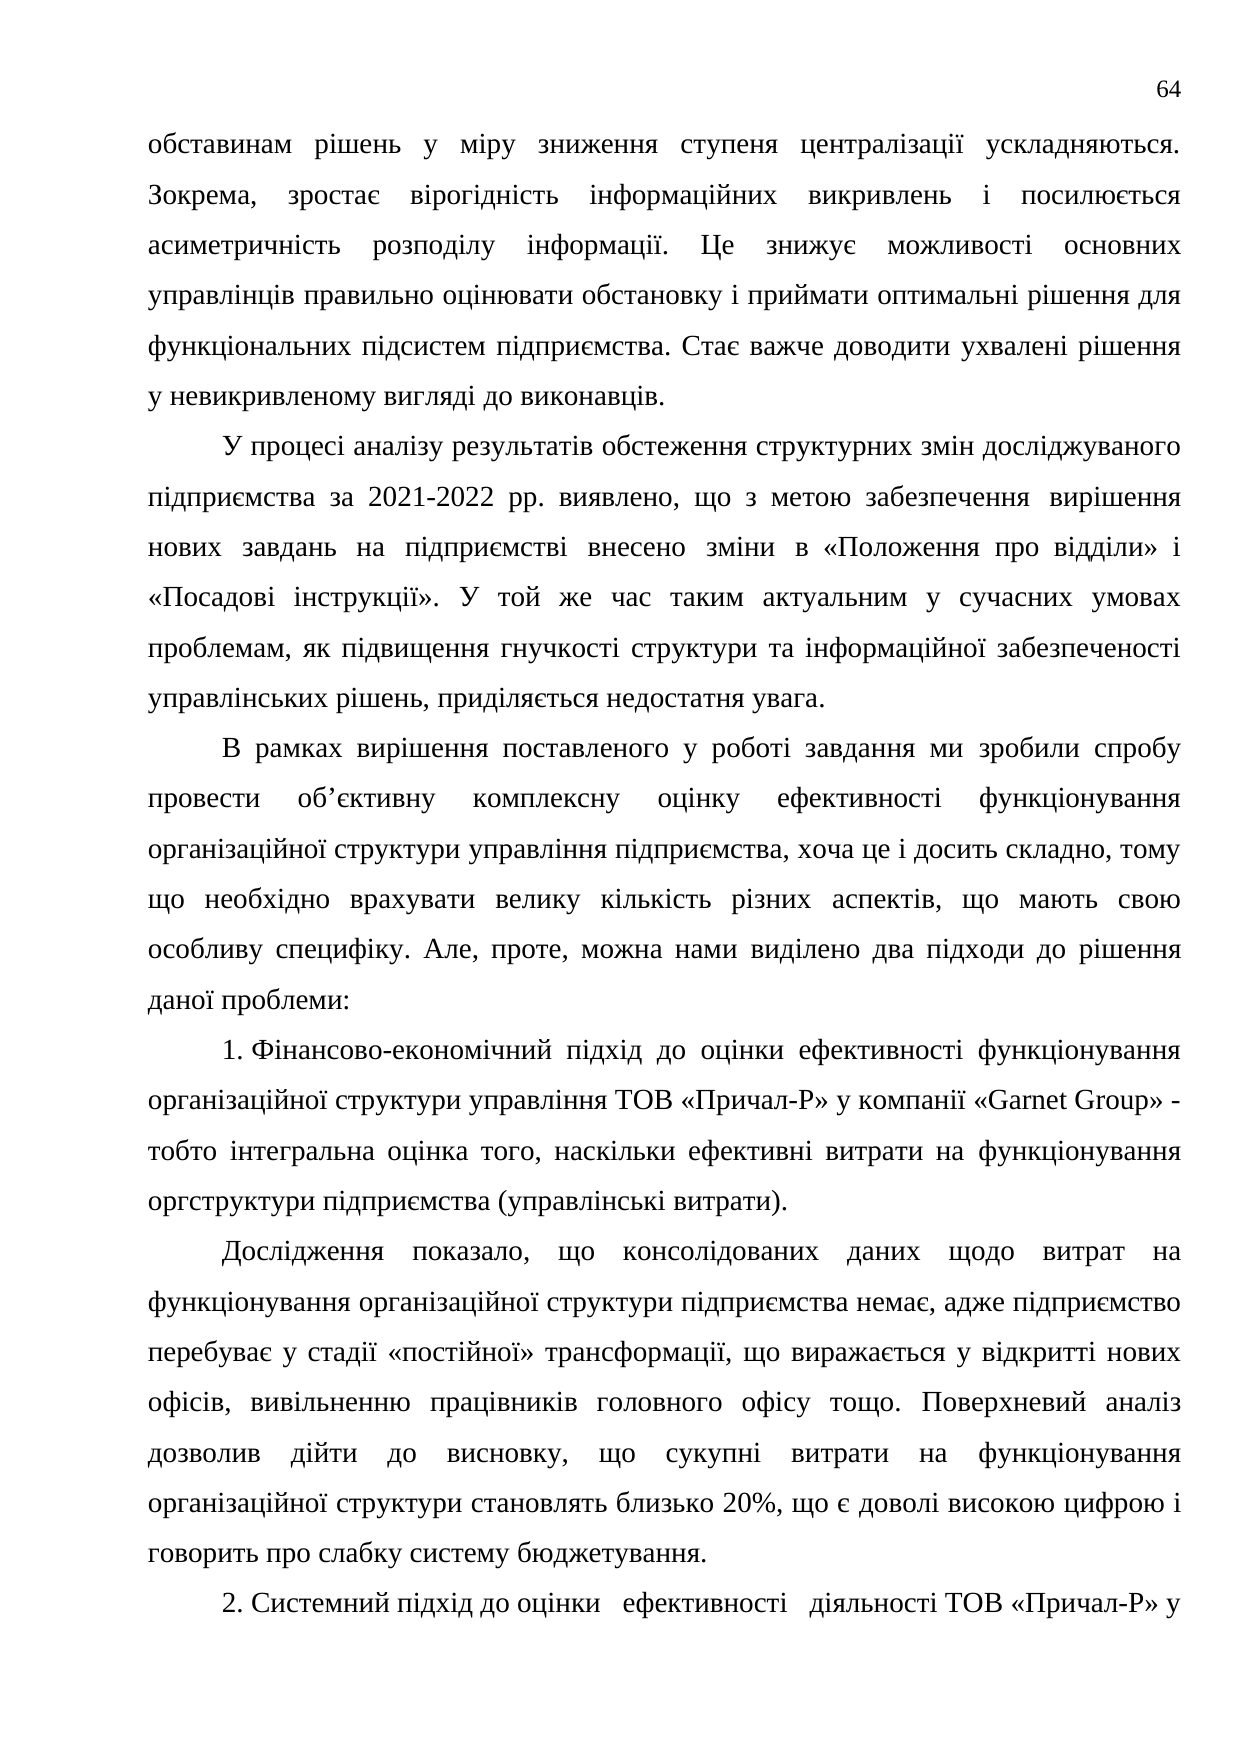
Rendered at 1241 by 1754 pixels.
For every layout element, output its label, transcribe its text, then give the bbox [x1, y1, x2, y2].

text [148, 127, 1181, 412]
text В рамках вирішення поставленого у роботі завдання ми зробили спробу провести об’єктивну комплексну оцінку ефективності функціонування організаційної структури управління підприємства, хоча це і досить складно, тому що необхідно врахувати велику кількість різних аспектів, що мають свою особливу специфіку. Але, проте, можна нами виділено два підходи до рішення даної проблеми: [148, 730, 1181, 1015]
text У процесі аналізу результатів обстеження структурних змін досліджуваного підприємства за 2021-2022 рр. виявлено, що з метою забезпечення вирішення нових завдань на підприємстві внесено зміни в «Положення про відділи» і «Посадові інструкції». У той же час таким актуальним у сучасних умовах проблемам, як підвищення гнучкості структури та інформаційної забезпеченості управлінських рішень, приділяється недостатня увага. [148, 428, 1181, 713]
text Дослідження показало, що консолідованих даних щодо витрат на функціонування організаційної структури підприємства немає, адже підприємство перебуває у стадії «постійної» трансформації, що виражається у відкритті нових офісів, вивільненню працівників головного офісу тощо. Поверхневий аналіз дозволив дійти до висновку, що сукупні витрати на функціонування організаційної структури становлять близько 20%, що є доволі високою цифрою і говорить про слабку систему бюджетування. [148, 1233, 1181, 1569]
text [148, 1586, 1181, 1619]
list Фінансово-економічний підхід до оцінки ефективності функціонування організаційної структури управління ТОВ «Причал-Р» у компанії «Garnet Group» - тобто інтегральна оцінка того, наскільки ефективні витрати на функціонування оргструктури підприємства (управлінські витрати). [148, 1032, 1181, 1217]
